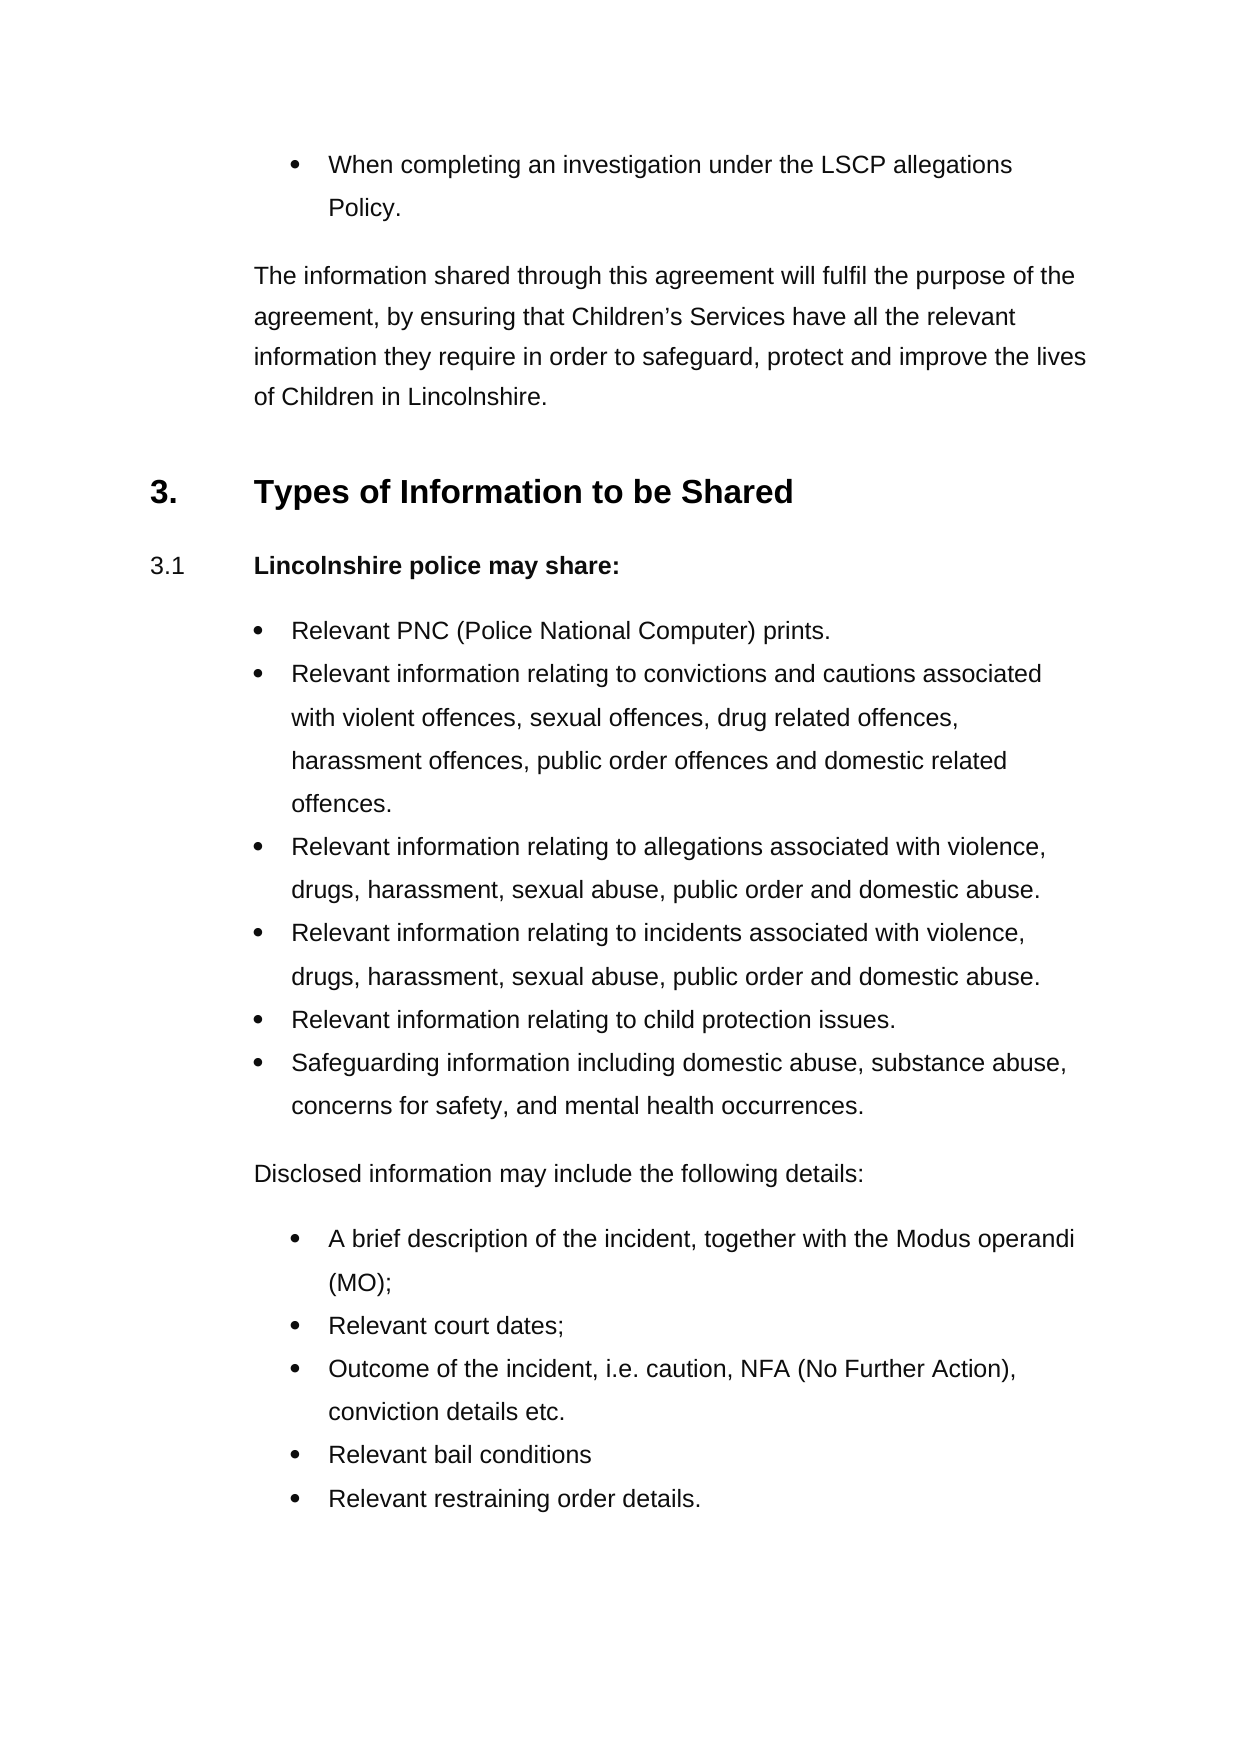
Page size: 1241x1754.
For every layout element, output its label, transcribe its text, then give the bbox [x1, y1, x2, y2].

text Disclosed information may include the following details: [150, 1159, 1090, 1188]
list When completing an investigation under the LSCP allegations Policy. [291, 150, 1090, 222]
list A brief description of the incident, together with the Modus operandi (MO); [291, 1224, 1090, 1296]
list Relevant information relating to incidents associated with violence, drugs, harassment, sexual abuse, public order and domestic abuse. [253, 918, 1090, 990]
list Relevant restraining order details. [291, 1484, 1090, 1512]
list Relevant bail conditions [291, 1440, 1090, 1469]
list Relevant information relating to child protection issues. [253, 1005, 1090, 1033]
list Relevant information relating to convictions and cautions associated with violent offences, sexual offences, drug related offences, harassment offences, public order offences and domestic related offences. [253, 659, 1090, 818]
list Relevant PNC (Police National Computer) prints. [253, 616, 1090, 645]
text The information shared through this agreement will fulfil the purpose of the agreement, by ensuring that Children’s Services have all the relevant information they require in order to safeguard, protect and improve the lives of Children in Lincolnshire. [150, 261, 1090, 411]
text 3.1 Lincolnshire police may share: [150, 551, 1090, 580]
list Relevant information relating to allegations associated with violence, drugs, harassment, sexual abuse, public order and domestic abuse. [253, 832, 1090, 904]
list Outcome of the incident, i.e. caution, NFA (No Further Action), conviction details etc. [291, 1354, 1090, 1426]
list Safeguarding information including domestic abuse, substance abuse, concerns for safety, and mental health occurrences. [253, 1048, 1090, 1120]
list Relevant court dates; [291, 1311, 1090, 1340]
subtitle 3. Types of Information to be Shared [150, 472, 1090, 511]
